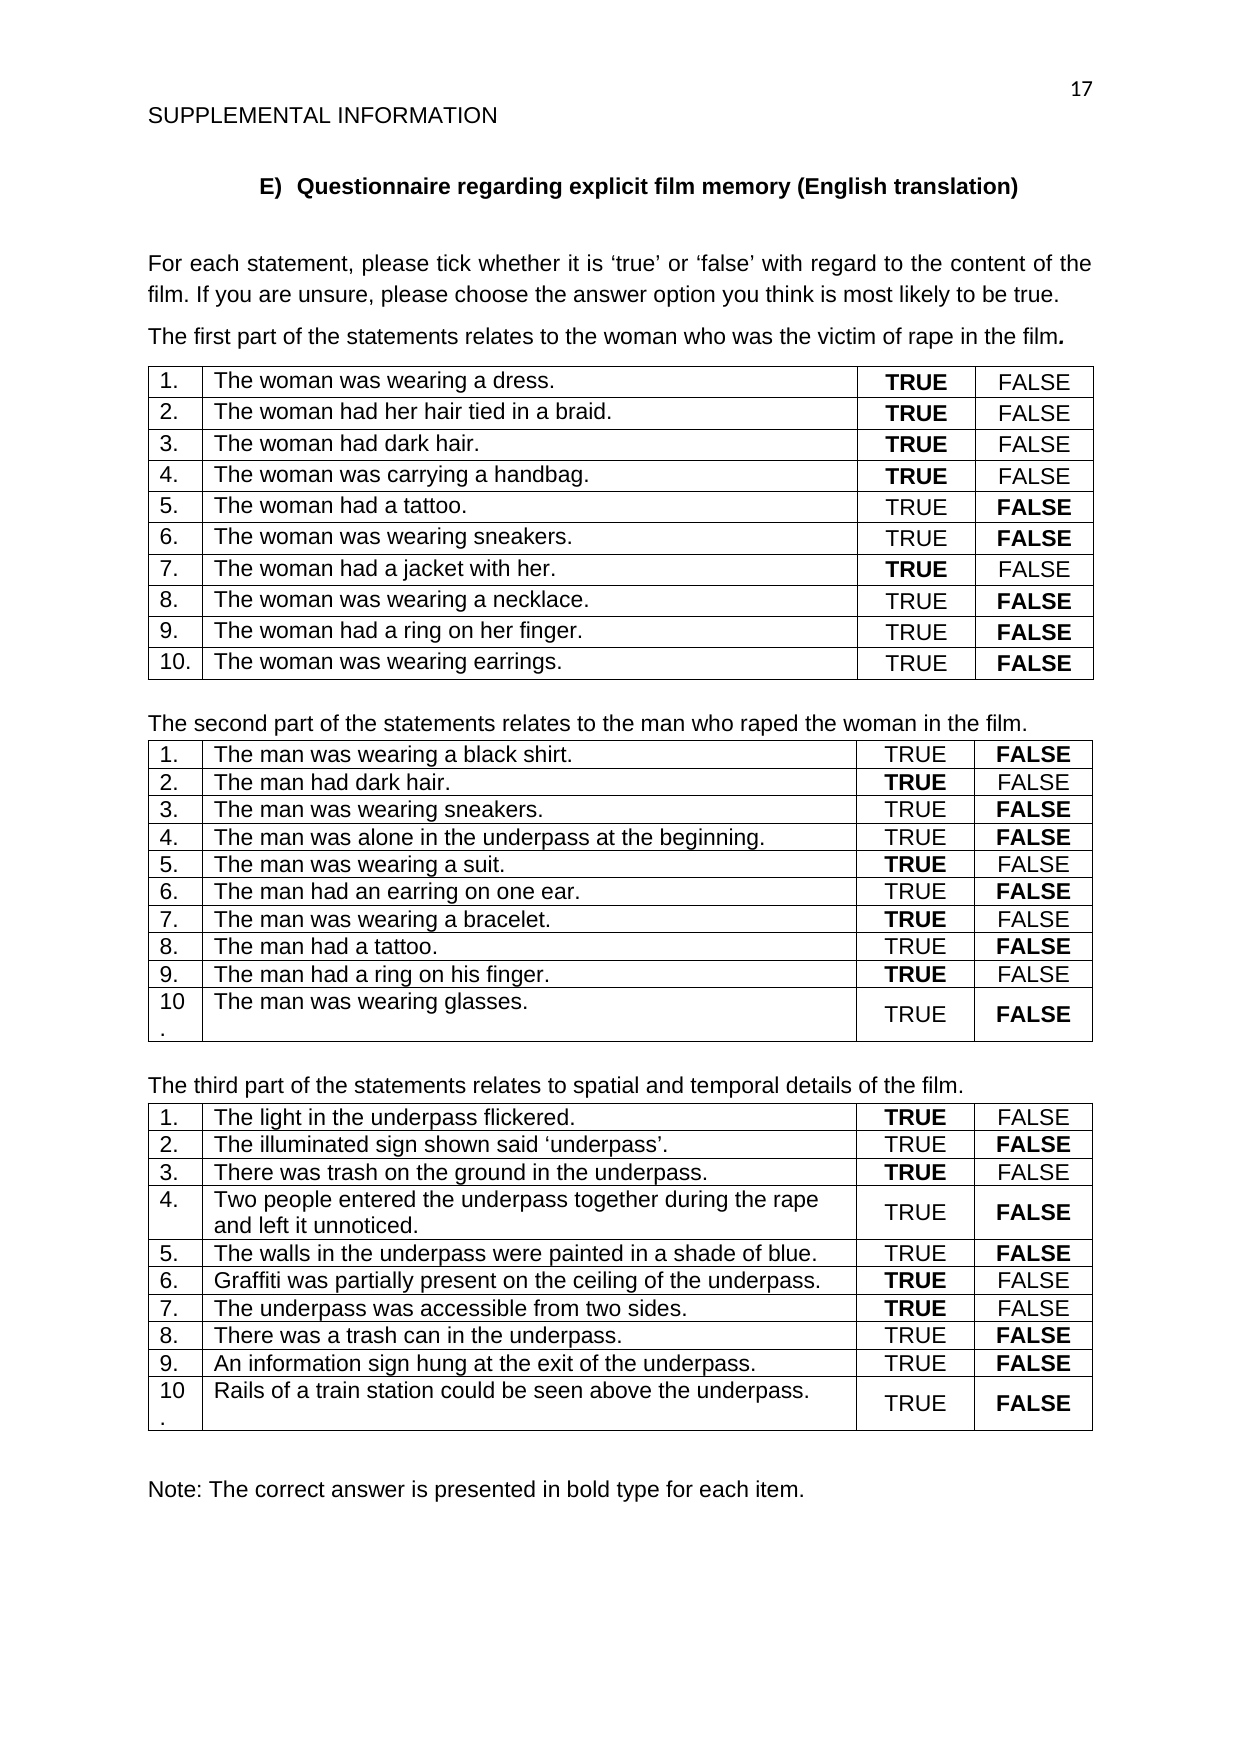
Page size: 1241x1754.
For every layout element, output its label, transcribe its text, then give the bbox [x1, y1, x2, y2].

table_cell The man had an earring on one ear. [203, 878, 856, 905]
table_cell 2. [149, 769, 202, 795]
table_cell FALSE [976, 492, 1093, 522]
table_cell TRUE [858, 648, 975, 678]
table_cell The woman was wearing sneakers. [203, 523, 857, 553]
table_header FALSE [976, 367, 1093, 397]
table_cell FALSE [975, 1240, 1092, 1266]
list Questionnaire regarding explicit film memory (English translation) [185, 173, 1093, 199]
table_cell Two people entered the underpass together during the rape and left it unnoticed. [203, 1186, 856, 1239]
table_header The man was wearing a black shirt. [203, 741, 856, 767]
table_cell TRUE [857, 878, 974, 905]
table_cell 4. [149, 461, 202, 491]
table_cell TRUE [858, 461, 975, 491]
table_cell FALSE [975, 961, 1092, 987]
table_cell TRUE [857, 824, 974, 850]
table_cell The man was wearing a suit. [203, 851, 856, 877]
table_cell 5. [149, 851, 202, 877]
table_cell There was a trash can in the underpass. [203, 1322, 856, 1349]
table_header 1. [149, 741, 202, 767]
table_cell TRUE [857, 1159, 974, 1185]
table_cell 7. [149, 1295, 202, 1321]
text Note: The correct answer is presented in bold type for each item. [148, 1476, 1093, 1502]
table_cell FALSE [975, 769, 1092, 795]
table_cell The man had a ring on his finger. [203, 961, 856, 987]
table_cell 6. [149, 523, 202, 553]
table_cell The man had a tattoo. [203, 933, 856, 960]
table_cell 5. [149, 1240, 202, 1266]
table_cell 10. [149, 988, 202, 1041]
table_cell FALSE [975, 906, 1092, 932]
table_cell The woman had a tattoo. [203, 492, 857, 522]
table_header TRUE [857, 1104, 974, 1130]
table_cell TRUE [858, 398, 975, 428]
table_header 1. [149, 1104, 202, 1130]
table_cell FALSE [975, 1377, 1092, 1430]
table_header 1. [149, 367, 202, 397]
table_cell 6. [149, 878, 202, 905]
table_cell The underpass was accessible from two sides. [203, 1295, 856, 1321]
table_cell TRUE [857, 1186, 974, 1239]
table_cell The woman was wearing earrings. [203, 648, 857, 678]
table_cell 7. [149, 555, 202, 585]
table_cell 5. [149, 492, 202, 522]
table_cell TRUE [857, 1131, 974, 1157]
table_cell 2. [149, 398, 202, 428]
table_cell The woman had her hair tied in a braid. [203, 398, 857, 428]
table_cell 10. [149, 648, 202, 678]
table_cell TRUE [857, 906, 974, 932]
table_cell 9. [149, 961, 202, 987]
table_cell FALSE [976, 523, 1093, 553]
table_cell An information sign hung at the exit of the underpass. [203, 1350, 856, 1376]
table_cell TRUE [858, 586, 975, 616]
table_cell TRUE [857, 1295, 974, 1321]
table_cell TRUE [858, 430, 975, 460]
table_cell 4. [149, 824, 202, 850]
table_cell TRUE [857, 769, 974, 795]
table_cell FALSE [975, 1131, 1092, 1157]
table_cell The walls in the underpass were painted in a shade of blue. [203, 1240, 856, 1266]
table_cell The woman was carrying a handbag. [203, 461, 857, 491]
table_cell FALSE [975, 878, 1092, 905]
table_cell FALSE [975, 796, 1092, 822]
table_cell FALSE [976, 398, 1093, 428]
table_cell FALSE [976, 555, 1093, 585]
table_cell FALSE [976, 617, 1093, 647]
table_cell 7. [149, 906, 202, 932]
table_cell 3. [149, 430, 202, 460]
table_cell Rails of a train station could be seen above the underpass. [203, 1377, 856, 1430]
table_header TRUE [857, 741, 974, 767]
table_cell TRUE [857, 1240, 974, 1266]
table_cell FALSE [975, 1159, 1092, 1185]
table_cell The man was wearing glasses. [203, 988, 856, 1041]
table_cell TRUE [857, 851, 974, 877]
table_cell 6. [149, 1267, 202, 1294]
table_cell TRUE [857, 961, 974, 987]
table_cell FALSE [975, 824, 1092, 850]
table_cell Graffiti was partially present on the ceiling of the underpass. [203, 1267, 856, 1294]
table_header FALSE [975, 741, 1092, 767]
table_cell TRUE [858, 492, 975, 522]
table_header TRUE [858, 367, 975, 397]
table_cell 8. [149, 1322, 202, 1349]
table_cell The woman had a ring on her finger. [203, 617, 857, 647]
text The second part of the statements relates to the man who raped the woman in the film. [148, 710, 1093, 736]
table_cell TRUE [857, 796, 974, 822]
table_cell FALSE [976, 648, 1093, 678]
table_cell 8. [149, 933, 202, 960]
table_cell FALSE [975, 933, 1092, 960]
table_cell FALSE [976, 586, 1093, 616]
table_cell 4. [149, 1186, 202, 1239]
table_cell The woman had dark hair. [203, 430, 857, 460]
text The first part of the statements relates to the woman who was the victim of rape in the film. [148, 323, 1093, 349]
table_cell TRUE [857, 1350, 974, 1376]
table_cell TRUE [857, 933, 974, 960]
table_cell TRUE [858, 555, 975, 585]
table_cell The man was wearing sneakers. [203, 796, 856, 822]
table_cell FALSE [976, 430, 1093, 460]
table_cell FALSE [975, 1350, 1092, 1376]
table_cell There was trash on the ground in the underpass. [203, 1159, 856, 1185]
table_cell FALSE [975, 1295, 1092, 1321]
table_cell FALSE [975, 1267, 1092, 1294]
table_cell 2. [149, 1131, 202, 1157]
table_cell 9. [149, 617, 202, 647]
table_header The light in the underpass flickered. [203, 1104, 856, 1130]
table_cell TRUE [858, 617, 975, 647]
table_cell TRUE [857, 1267, 974, 1294]
table_cell TRUE [857, 988, 974, 1041]
table_cell TRUE [858, 523, 975, 553]
table_cell 9. [149, 1350, 202, 1376]
table_cell FALSE [976, 461, 1093, 491]
table_cell The man had dark hair. [203, 769, 856, 795]
table_cell 3. [149, 1159, 202, 1185]
table_cell The man was alone in the underpass at the beginning. [203, 824, 856, 850]
table_cell FALSE [975, 1186, 1092, 1239]
table_cell The woman had a jacket with her. [203, 555, 857, 585]
table_header FALSE [975, 1104, 1092, 1130]
table_cell 8. [149, 586, 202, 616]
text For each statement, please tick whether it is ‘true’ or ‘false’ with regard to the content of the film. If you are unsure, please choose the answer option you think is most likely to be true. [148, 250, 1093, 307]
table_cell TRUE [857, 1377, 974, 1430]
table_cell The illuminated sign shown said ‘underpass’. [203, 1131, 856, 1157]
table_header The woman was wearing a dress. [203, 367, 857, 397]
table_cell FALSE [975, 988, 1092, 1041]
table_cell 3. [149, 796, 202, 822]
table_cell FALSE [975, 851, 1092, 877]
table_cell FALSE [975, 1322, 1092, 1349]
table_cell TRUE [857, 1322, 974, 1349]
table_cell The woman was wearing a necklace. [203, 586, 857, 616]
table_cell The man was wearing a bracelet. [203, 906, 856, 932]
table_cell 10. [149, 1377, 202, 1430]
text The third part of the statements relates to spatial and temporal details of the film. [148, 1072, 1093, 1099]
